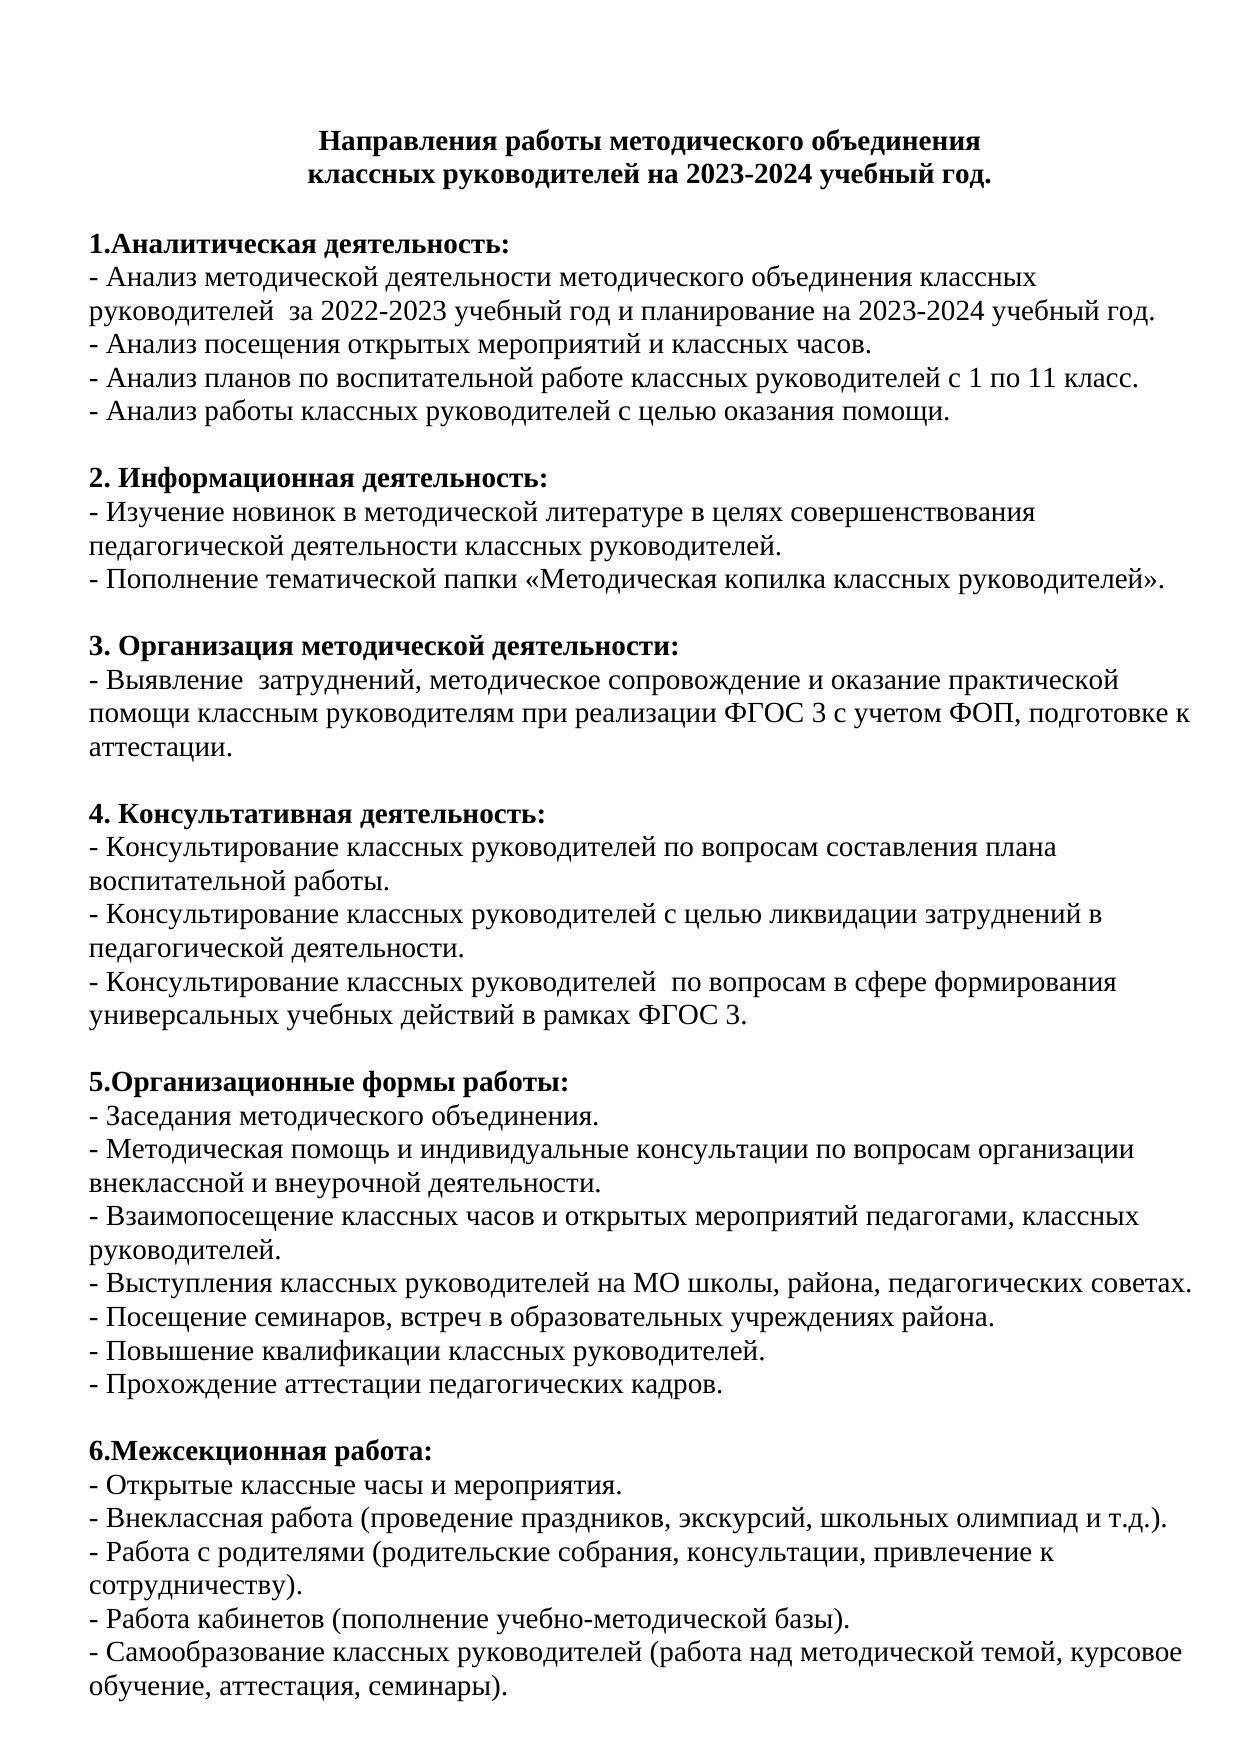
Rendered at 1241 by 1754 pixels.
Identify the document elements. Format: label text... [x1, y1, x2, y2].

text 5.Организационные формы работы: [89, 1064, 1211, 1098]
text - Выступления классных руководителей на МО школы, района, педагогических советах. [89, 1266, 1211, 1299]
text - Анализ планов по воспитательной работе классных руководителей с 1 по 11 класс. [89, 360, 1211, 393]
text 1.Аналитическая деятельность: [89, 226, 1211, 259]
text - Работа кабинетов (пополнение учебно-методической базы). [89, 1601, 1211, 1634]
text - Анализ посещения открытых мероприятий и классных часов. [89, 326, 1211, 360]
text Направления работы методического объединения [89, 123, 1211, 157]
text 3. Организация методической деятельности: [89, 628, 1211, 662]
text - Повышение квалификации классных руководителей. [89, 1333, 1211, 1366]
text - Пополнение тематической папки «Методическая копилка классных руководителей». [89, 561, 1211, 595]
text - Консультирование классных руководителей по вопросам в сфере формирования универсальных учебных действий в рамках ФГОС 3. [89, 964, 1211, 1031]
text - Посещение семинаров, встреч в образовательных учреждениях района. [89, 1299, 1211, 1333]
text - Методическая помощь и индивидуальные консультации по вопросам организации внеклассной и внеурочной деятельности. [89, 1131, 1211, 1198]
text - Работа с родителями (родительские собрания, консультации, привлечение к сотрудничеству). [89, 1534, 1211, 1601]
text - Анализ работы классных руководителей с целью оказания помощи. [89, 393, 1211, 427]
text - Консультирование классных руководителей по вопросам составления плана воспитательной работы. [89, 829, 1211, 897]
text 4. Консультативная деятельность: [89, 796, 1211, 829]
text - Анализ методической деятельности методического объединения классных руководителей за 2022-2023 учебный год и планирование на 2023-2024 учебный год. [89, 259, 1211, 326]
text - Изучение новинок в методической литературе в целях совершенствования педагогической деятельности классных руководителей. [89, 494, 1211, 561]
text - Выявление затруднений, методическое сопровождение и оказание практической помощи классным руководителям при реализации ФГОС 3 с учетом ФОП, подготовке к аттестации. [89, 662, 1211, 762]
text - Прохождение аттестации педагогических кадров. [89, 1366, 1211, 1400]
text - Открытые классные часы и мероприятия. [89, 1467, 1211, 1500]
text - Консультирование классных руководителей с целью ликвидации затруднений в педагогической деятельности. [89, 897, 1211, 964]
text классных руководителей на 2023-2024 учебный год. [89, 157, 1211, 190]
text - Внеклассная работа (проведение праздников, экскурсий, школьных олимпиад и т.д.). [89, 1500, 1211, 1534]
text 2. Информационная деятельность: [89, 461, 1211, 494]
text 6.Межсекционная работа: [89, 1433, 1211, 1467]
text - Самообразование классных руководителей (работа над методической темой, курсовое обучение, аттестация, семинары). [89, 1634, 1211, 1702]
text - Взаимопосещение классных часов и открытых мероприятий педагогами, классных руководителей. [89, 1198, 1211, 1266]
text - Заседания методического объединения. [89, 1098, 1211, 1131]
